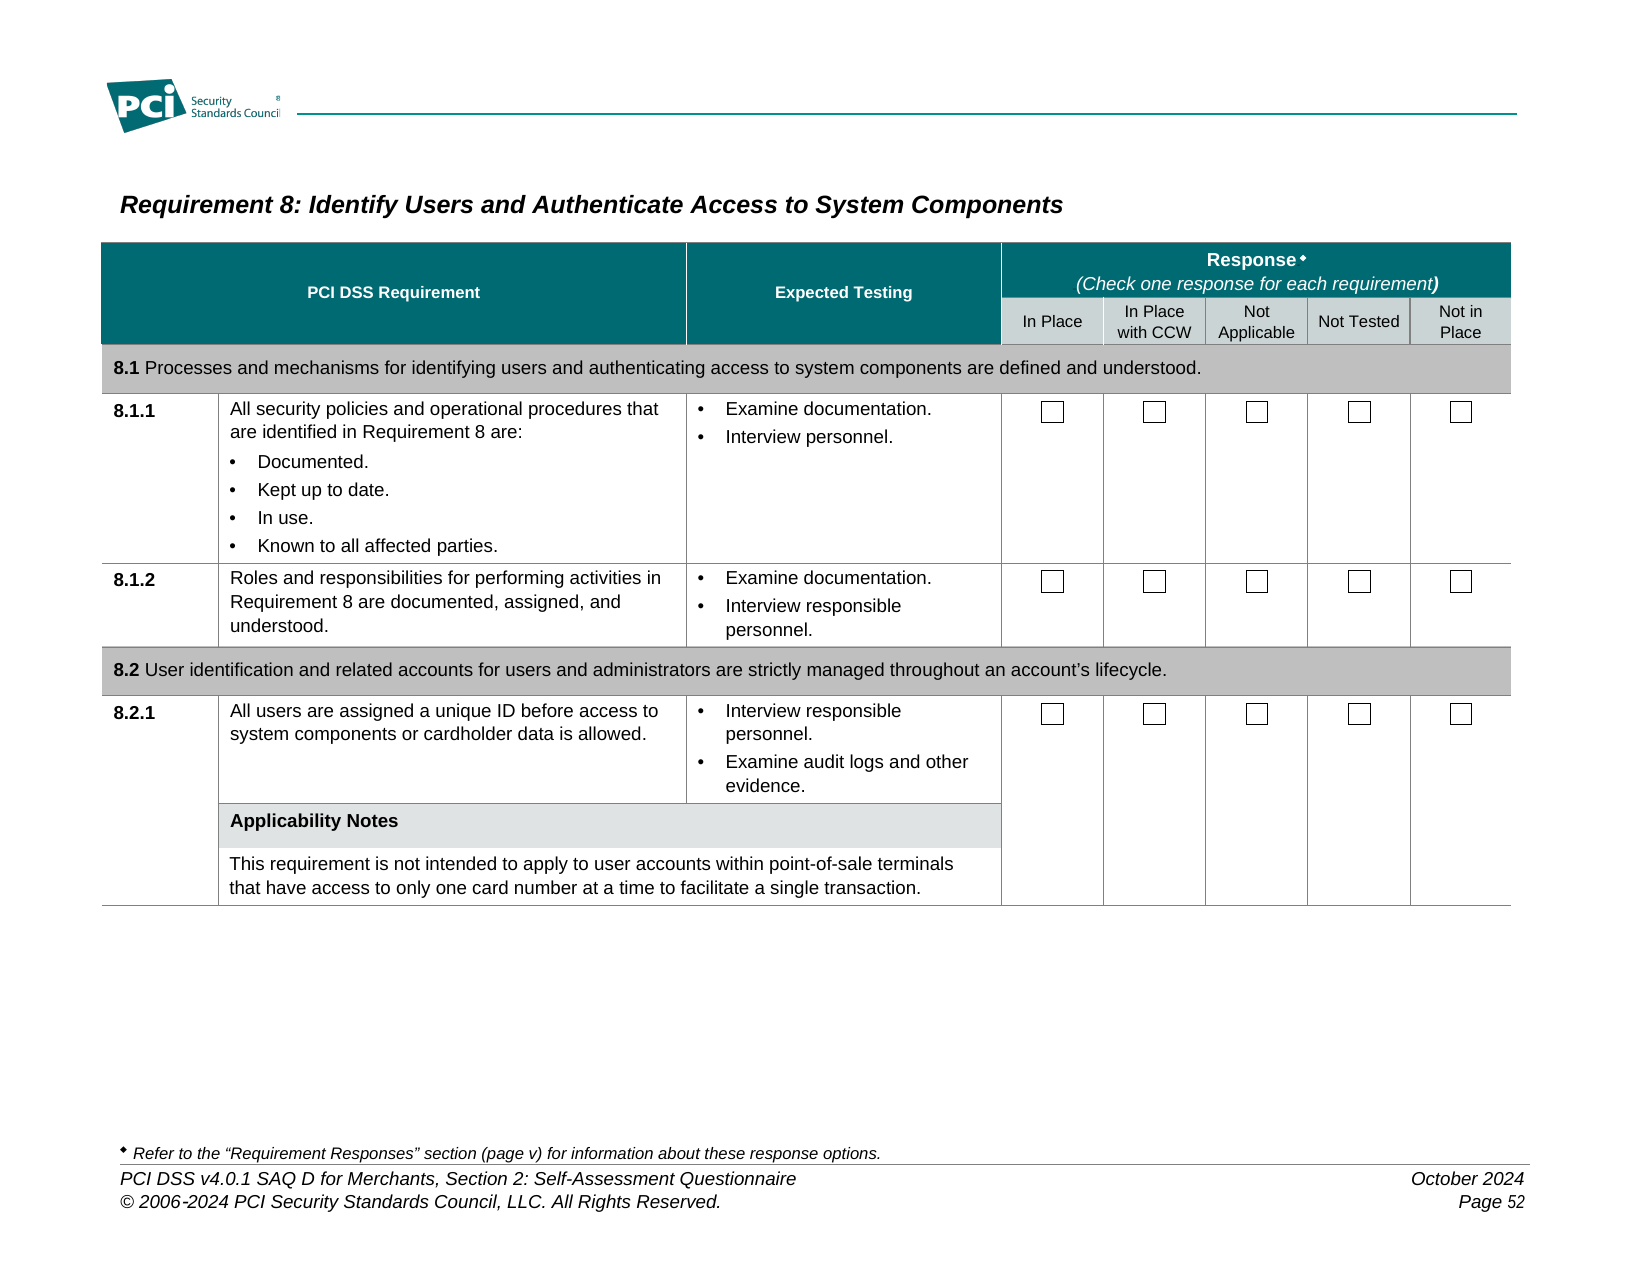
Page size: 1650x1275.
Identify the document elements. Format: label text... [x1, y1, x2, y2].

table_cell This requirement is not intended to apply to user accounts within point-of-sale terminals that have access to only one card number at a time to facilitate a single transaction. [219, 848, 1001, 905]
table_cell 8.1.1 [101, 394, 218, 562]
table_cell 8.1.2 [101, 563, 218, 646]
table_cell Applicability Notes [219, 804, 1001, 848]
table_cell [1308, 696, 1410, 905]
table_cell [1308, 564, 1410, 646]
table_cell [1411, 696, 1511, 905]
table_cell Not Tested [1308, 298, 1409, 344]
table_cell [1104, 394, 1205, 562]
table_cell In Place with CCW [1104, 298, 1205, 344]
table_cell [1104, 696, 1205, 905]
table_cell [1104, 564, 1205, 646]
table_cell 8.2.1 [101, 696, 218, 905]
table_cell Not in Place [1411, 298, 1511, 344]
table_cell [1206, 394, 1307, 562]
table_cell Examine documentation. Interview personnel. [687, 394, 1001, 562]
table_cell [1411, 564, 1511, 646]
table_header PCI DSS Requirement [101, 243, 686, 344]
table_cell [1411, 394, 1511, 562]
table_header Expected Testing [687, 243, 1001, 344]
table_cell 8.2 User identification and related accounts for users and administrators are strictly managed throughout an account’s lifecycle. [102, 648, 1511, 695]
table_cell Examine documentation. Interview responsible personnel. [687, 564, 1001, 646]
subtitle Requirement 8: Identify Users and Authenticate Access to System Components [120, 190, 1530, 218]
table_cell 8.1 Processes and mechanisms for identifying users and authenticating access to system components are defined and understood. [102, 345, 1511, 393]
table_cell [1002, 564, 1103, 646]
table_cell In Place [1002, 298, 1103, 344]
picture [106, 79, 281, 133]
table_cell [1206, 696, 1307, 905]
table_header Response16F 17F(Check one response for each requirement) [1002, 243, 1511, 297]
table_cell [1002, 394, 1103, 562]
table_cell Roles and responsibilities for performing activities in Requirement 8 are documented, assigned, and understood. [219, 564, 686, 646]
table_cell [1206, 564, 1307, 646]
table_cell [1002, 696, 1103, 905]
table_cell All security policies and operational procedures that are identified in Requirement 8 are: Documented. Kept up to date. In use. Known to all affected parties. [219, 394, 686, 562]
table_cell Not Applicable [1206, 298, 1307, 344]
table_cell [1308, 394, 1410, 562]
table_cell Interview responsible personnel. Examine audit logs and other evidence. [687, 696, 1001, 802]
table_cell All users are assigned a unique ID before access to system components or cardholder data is allowed. [219, 696, 686, 802]
